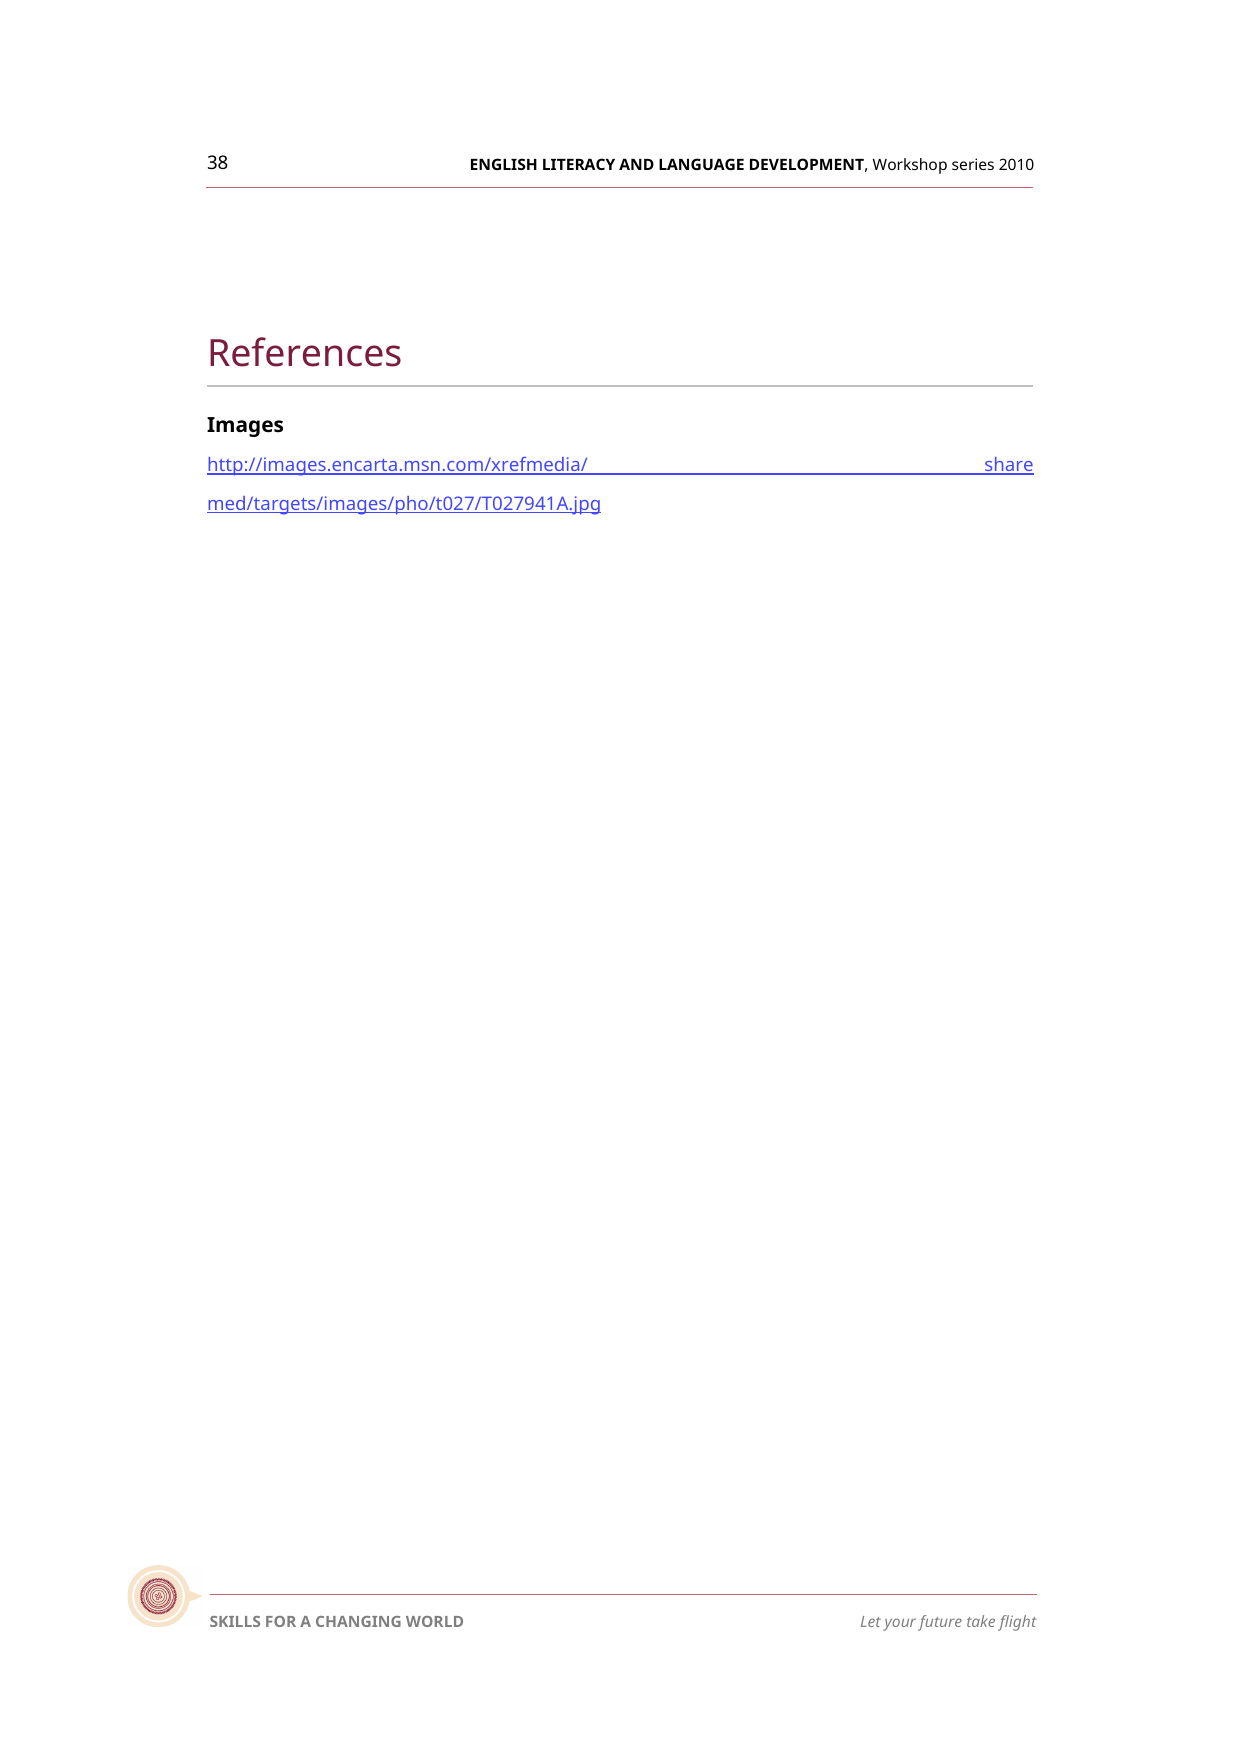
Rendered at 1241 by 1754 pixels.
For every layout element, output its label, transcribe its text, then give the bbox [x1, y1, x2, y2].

text Images [207, 411, 1033, 439]
text http://images.encarta.msn.com/xrefmedia/ share med/targets/images/pho/t027/T027941A.jpg [207, 475, 1033, 515]
text http://images.encarta.msn.com/xrefmedia/ share med/targets/images/pho/t027/T027941A.jpg [207, 452, 1033, 473]
picture [127, 1565, 203, 1627]
subtitle References [207, 326, 1033, 385]
